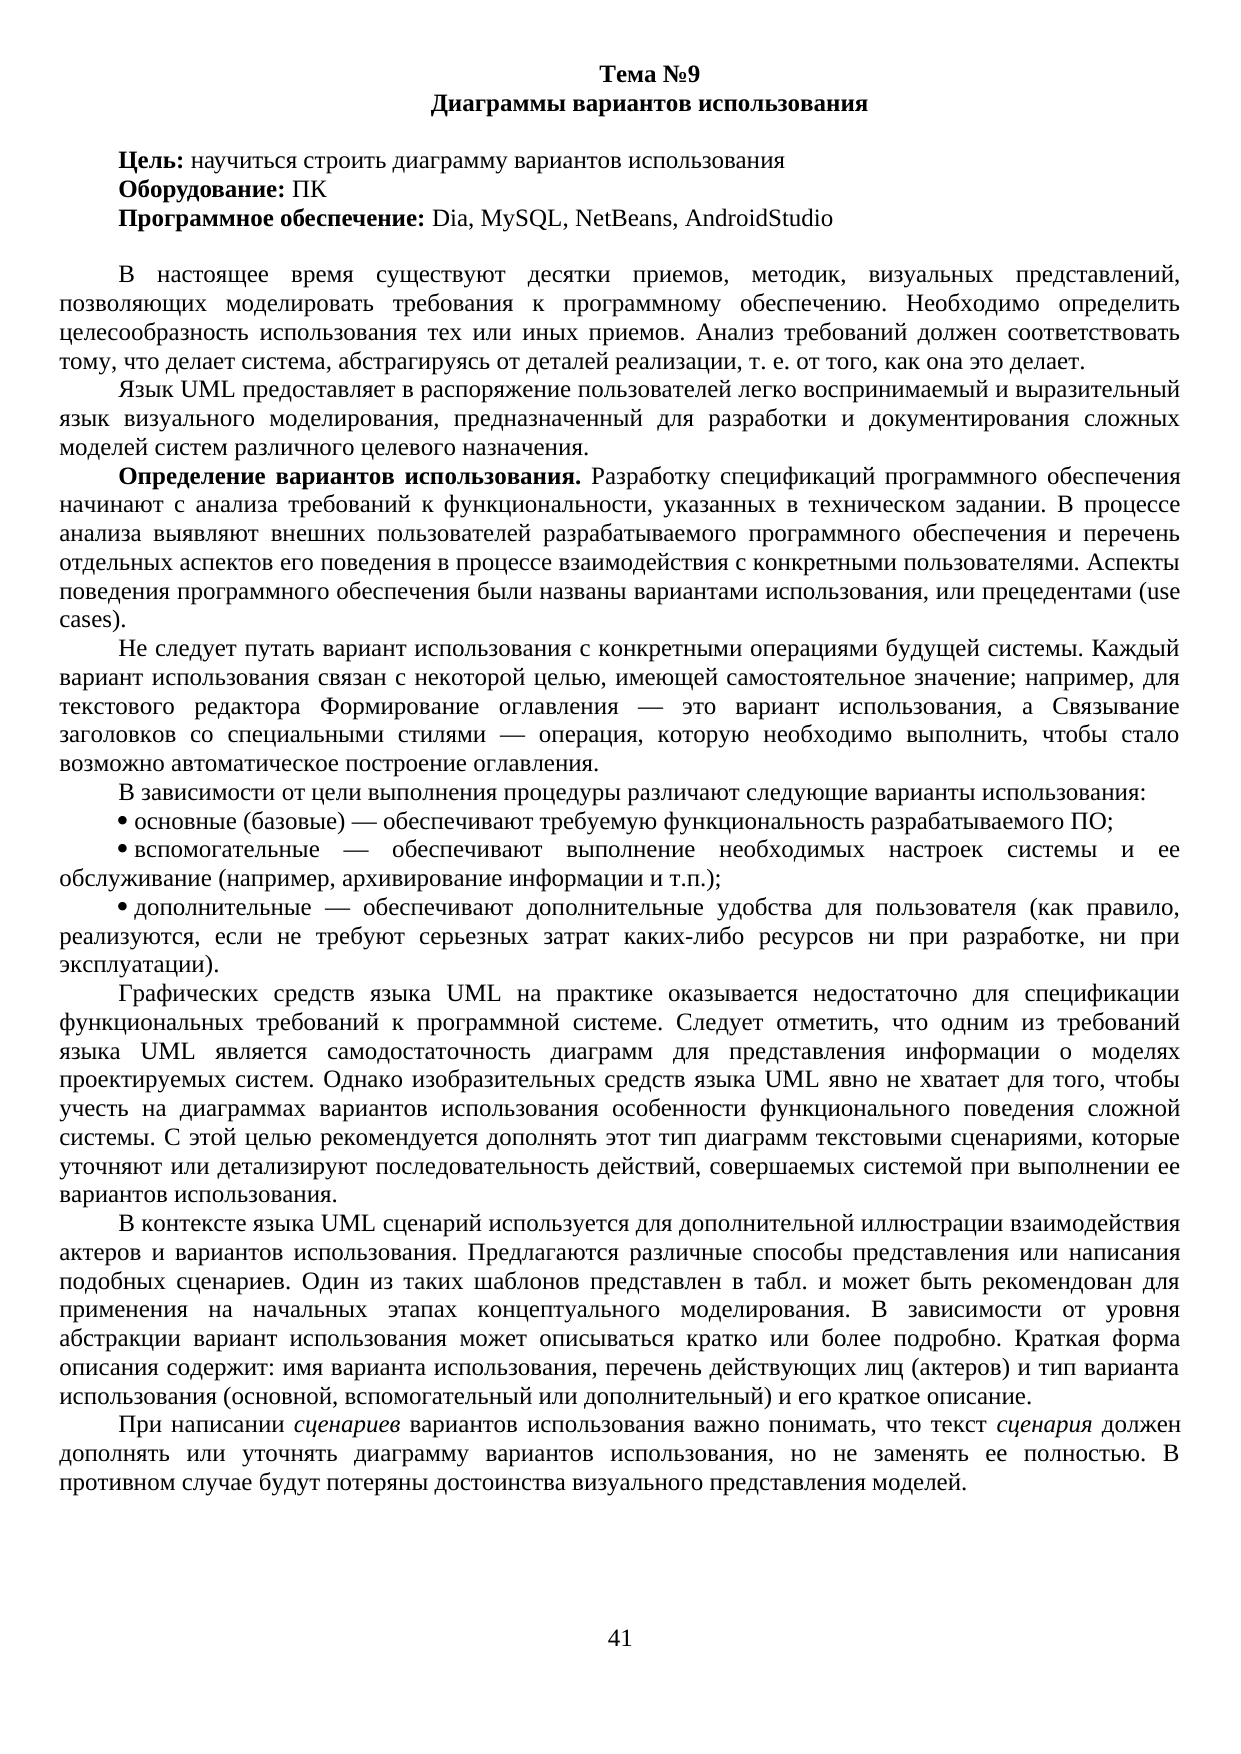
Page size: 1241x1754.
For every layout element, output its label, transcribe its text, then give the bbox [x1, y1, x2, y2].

text Не следует путать вариант использования с конкретными операциями будущей системы. Каждый вариант использования связан с некоторой целью, имеющей самостоятельное значение; например, для текстового редактора Формирование оглавления — это вариант использования, а Связывание заголовков со специальными стилями — операция, которую необходимо выполнить, чтобы стало возможно автоматическое построение оглавления. [59, 633, 1181, 777]
text Программное обеспечение: Dia, MySQL, NetBeans, AndroidStudio [59, 203, 1181, 232]
text Графических средств языка UML на практике оказывается недостаточно для спецификации функциональных требований к программной системе. Следует отметить, что одним из требований языка UML является самодостаточность диаграмм для представления информации о моделях проектируемых систем. Однако изобразительных средств языка UML явно не хватает для того, чтобы учесть на диаграммах вариантов использования особенности функционального поведения сложной системы. С этой целью рекомендуется дополнять этот тип диаграмм текстовыми сценариями, которые уточняют или детализируют последовательность действий, совершаемых системой при выполнении ее вариантов использования. [59, 978, 1181, 1208]
text Цель: научиться строить диаграмму вариантов использования [59, 145, 1181, 174]
list основные (базовые) — обеспечивают требуемую функциональность разрабатываемого ПО; [59, 806, 1181, 834]
list вспомогательные — обеспечивают выполнение необходимых настроек системы и ее обслуживание (например, архивирование информации и т.п.); [59, 834, 1181, 892]
text В зависимости от цели выполнения процедуры различают следующие варианты использования: [59, 777, 1181, 806]
list дополнительные — обеспечивают дополнительные удобства для пользователя (как правило, реализуются, если не требуют серьезных затрат каких-либо ресурсов ни при разработке, ни при эксплуатации). [59, 892, 1181, 978]
text Оборудование: ПК [59, 174, 1181, 203]
text В настоящее время существуют десятки приемов, методик, визуальных представлений, позволяющих моделировать требования к программному обеспечению. Необходимо определить целесообразность использования тех или иных приемов. Анализ требований должен соответствовать тому, что делает система, абстрагируясь от деталей реализации, т. е. от того, как она это делает. [59, 259, 1181, 374]
text Определение вариантов использования. Разработку спецификаций программного обеспечения начинают с анализа требований к функциональности, указанных в техническом задании. В процессе анализа выявляют внешних пользователей разрабатываемого программного обеспечения и перечень отдельных аспектов его поведения в процессе взаимодействия с конкретными пользователями. Аспекты поведения программного обеспечения были названы вариантами использования, или прецедентами (use cases). [59, 461, 1181, 633]
text В контексте языка UML сценарий используется для дополнительной иллюстрации взаимодействия актеров и вариантов использования. Предлагаются различные способы представления или написания подобных сценариев. Один из таких шаблонов представлен в табл. и может быть рекомендован для применения на начальных этапах концептуального моделирования. В зависимости от уровня абстракции вариант использования может описываться кратко или более подробно. Краткая форма описания содержит: имя варианта использования, перечень действующих лиц (актеров) и тип варианта использования (основной, вспомогательный или дополнительный) и его краткое описание. [59, 1208, 1181, 1409]
text Тема №9 [59, 59, 1181, 88]
text Язык UML предоставляет в распоряжение пользователей легко воспринимаемый и выразительный язык визуального моделирования, предназначенный для разработки и документирования сложных моделей систем различного целевого назначения. [59, 374, 1181, 461]
text При написании сценариев вариантов использования важно понимать, что текст сценария должен дополнять или уточнять диаграмму вариантов использования, но не заменять ее полностью. В противном случае будут потеряны достоинства визуального представления моделей. [59, 1409, 1181, 1496]
text Диаграммы вариантов использования [59, 88, 1181, 117]
